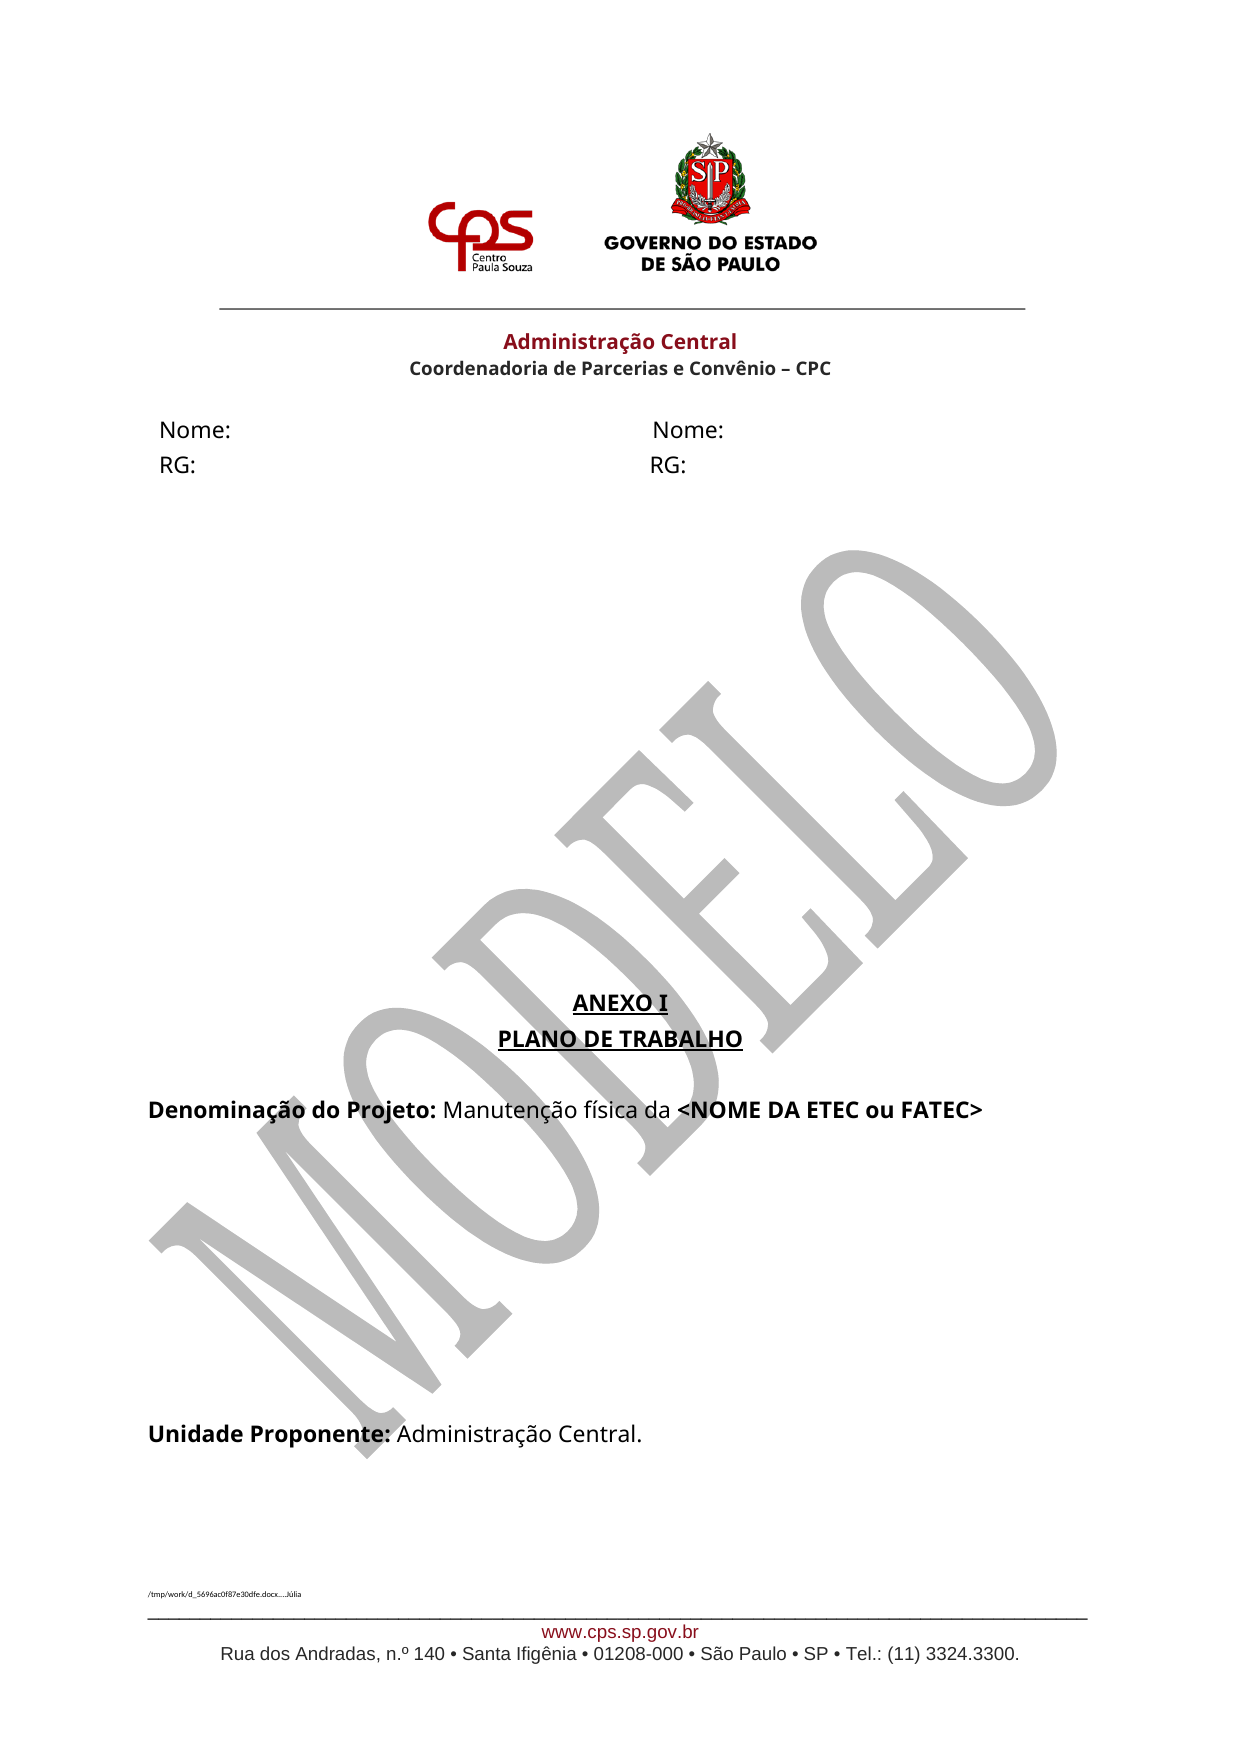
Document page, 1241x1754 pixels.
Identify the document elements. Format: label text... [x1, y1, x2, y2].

text Unidade Proponente: Administração Central. [148, 1418, 1092, 1449]
table_header Testemunhas: Assinatura Nome: RG: [148, 414, 635, 483]
table_header Assinatura Nome: RG: [635, 414, 1107, 483]
text PLANO DE TRABALHO [148, 1023, 1092, 1054]
picture [152, 73, 1092, 316]
text ANEXO I [148, 987, 1092, 1018]
text Denominação do Projeto: Manutenção física da <NOME DA ETEC ou FATEC> [148, 1094, 1092, 1126]
